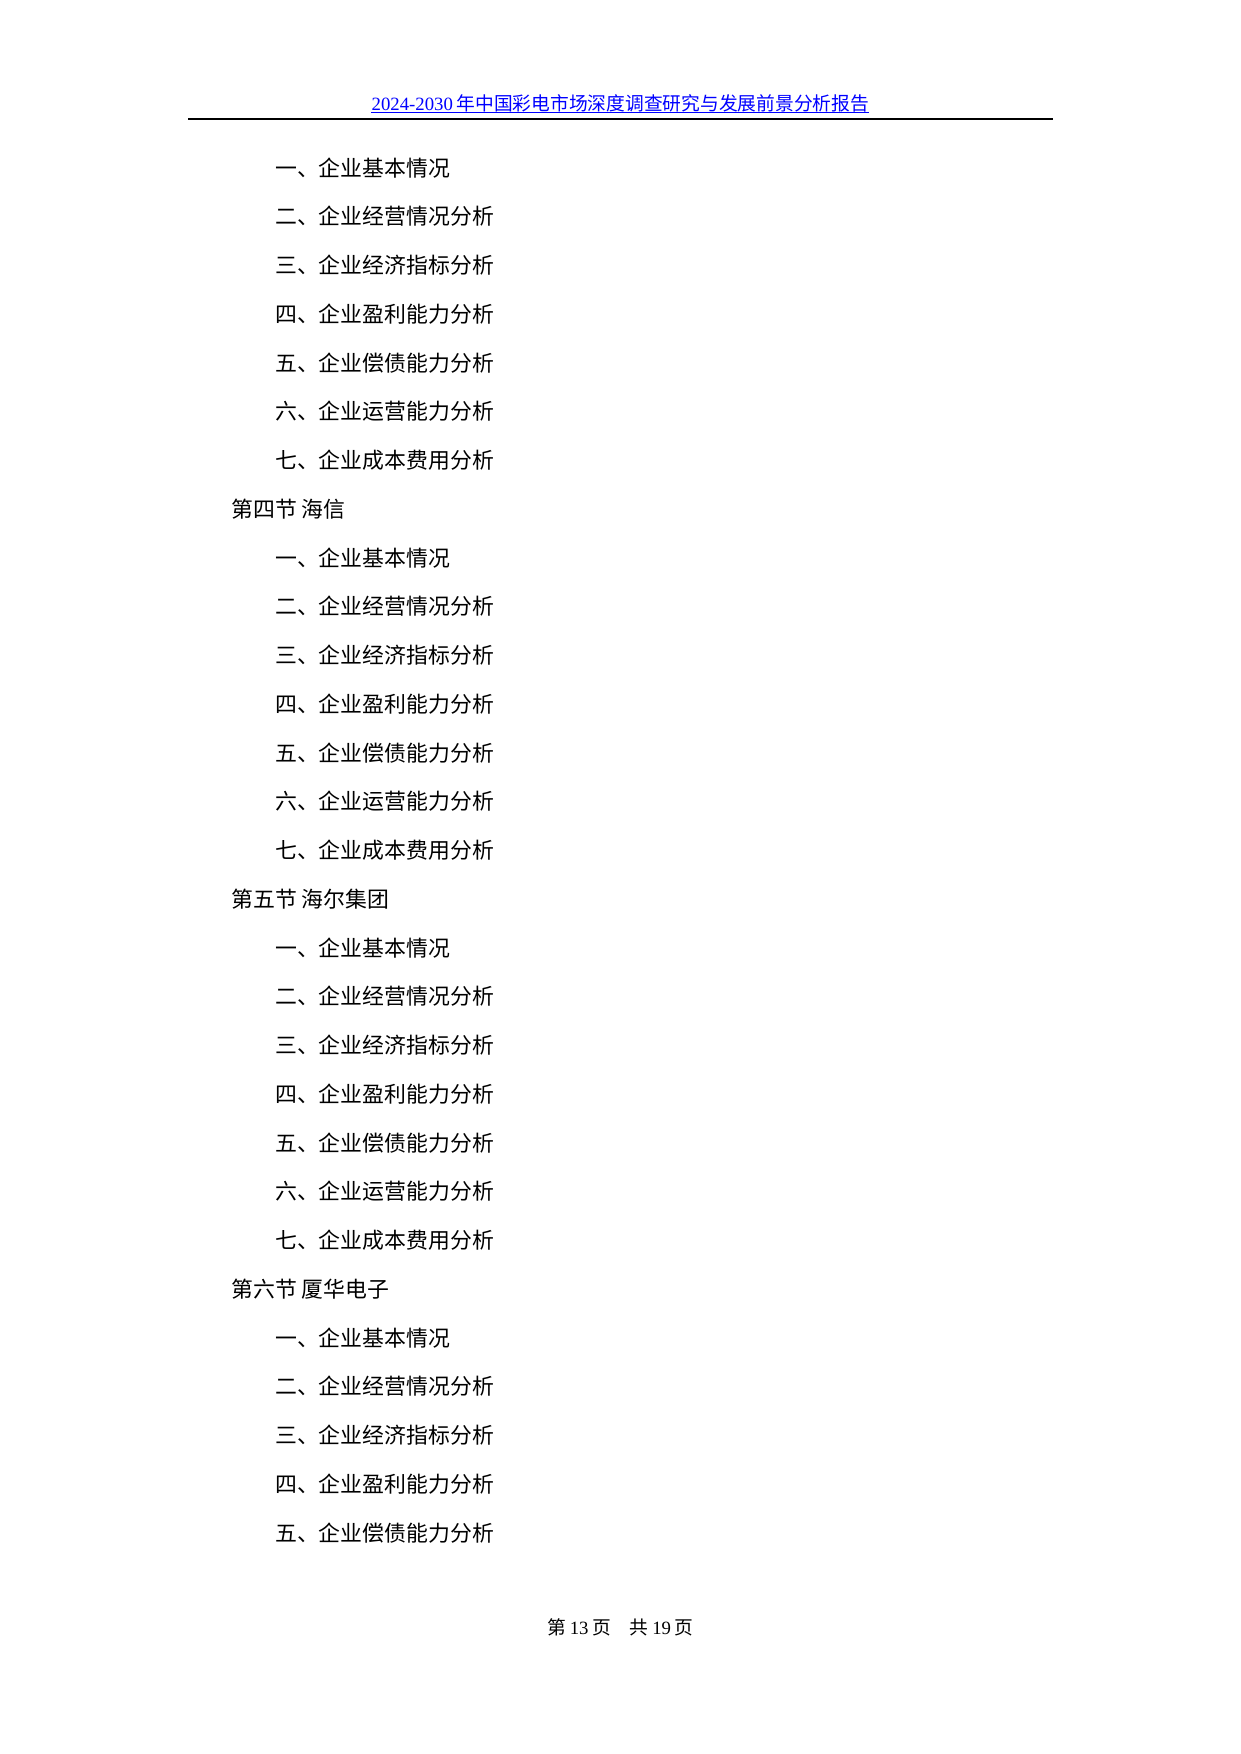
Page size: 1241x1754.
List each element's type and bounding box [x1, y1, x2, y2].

text [187, 150, 1053, 1548]
